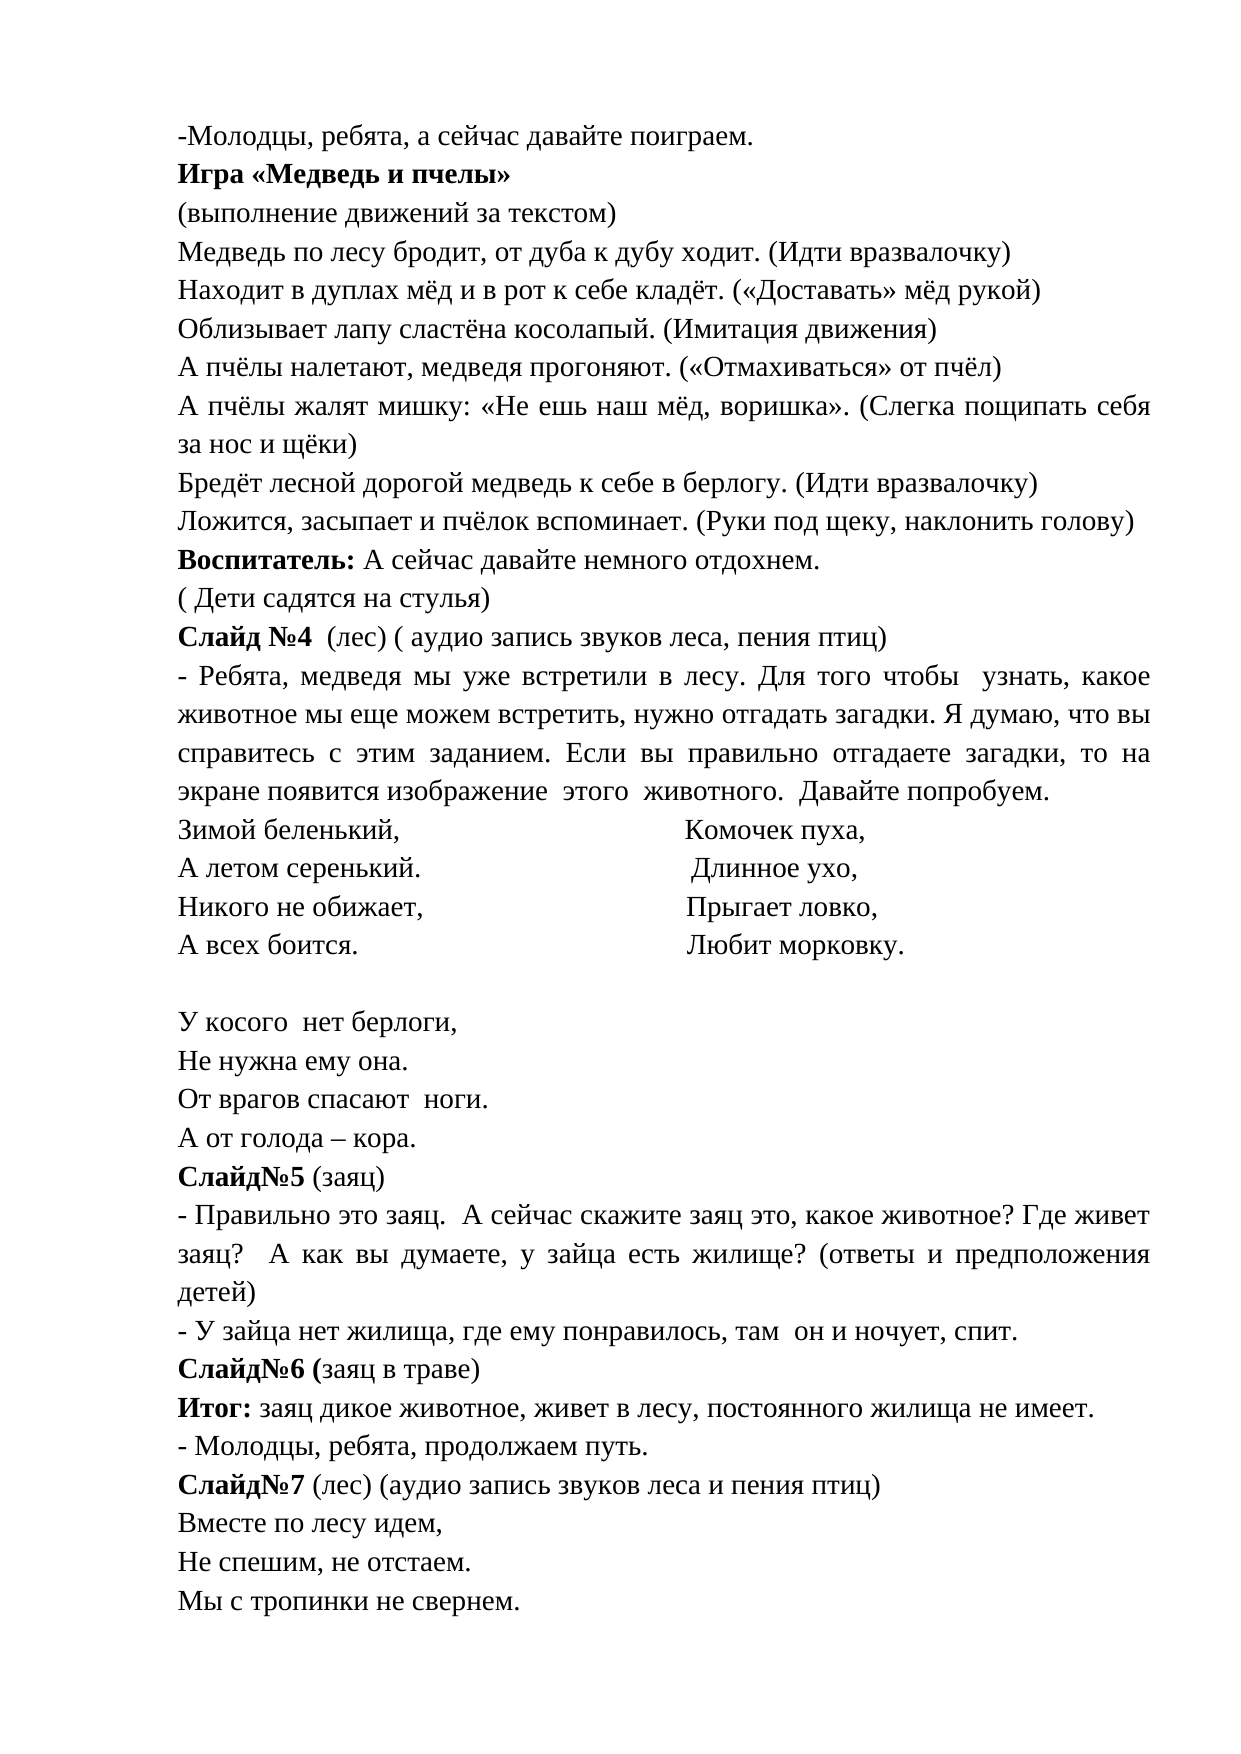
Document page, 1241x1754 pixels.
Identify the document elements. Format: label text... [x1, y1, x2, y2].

text Не спешим, не отстаем. [177, 1544, 1152, 1578]
text Находит в дуплах мёд и в рот к себе кладёт. («Доставать» мёд рукой) [177, 272, 1152, 306]
text Слайд №4 (лес) ( аудио запись звуков леса, пения птиц) [177, 619, 1152, 653]
text Мы с тропинки не свернем. [177, 1583, 1152, 1616]
text Бредёт лесной дорогой медведь к себе в берлогу. (Идти вразвалочку) [177, 465, 1152, 498]
text От врагов спасают ноги. [177, 1082, 1152, 1115]
text (выполнение движений за текстом) [177, 195, 1152, 229]
text Ложится, засыпает и пчёлок вспоминает. (Руки под щеку, наклонить голову) [177, 503, 1152, 537]
text Слайд№6 (заяц в траве) [177, 1351, 1152, 1385]
text А от голода – кора. [177, 1120, 1152, 1154]
text А пчёлы жалят мишку: «Не ешь наш мёд, воришка». (Слегка пощипать себя за нос и щёки) [177, 388, 1152, 460]
text А летом серенький. Длинное ухо, [177, 850, 1152, 884]
text Слайд№5 (заяц) [177, 1159, 1152, 1192]
text У косого нет берлоги, [177, 1004, 1152, 1038]
text - Молодцы, ребята, продолжаем путь. [177, 1428, 1152, 1462]
text ( Дети садятся на стулья) [177, 581, 1152, 614]
text - Правильно это заяц. А сейчас скажите заяц это, какое животное? Где живет заяц? А как вы думаете, у зайца есть жилище? (ответы и предположения детей) [177, 1197, 1152, 1308]
text Игра «Медведь и пчелы» [177, 157, 1152, 190]
text - У зайца нет жилища, где ему понравилось, там он и ночует, спит. [177, 1313, 1152, 1346]
text -Молодцы, ребята, а сейчас давайте поиграем. [177, 118, 1152, 152]
text Не нужна ему она. [177, 1043, 1152, 1077]
text А всех боится. Любит морковку. [177, 927, 1152, 961]
text - Ребята, медведя мы уже встретили в лесу. Для того чтобы узнать, какое животное мы еще можем встретить, нужно отгадать загадки. Я думаю, что вы справитесь с этим заданием. Если вы правильно отгадаете загадки, то на экране появится изображение этого животного. Давайте попробуем. [177, 658, 1152, 807]
text Зимой беленький, Комочек пуха, [177, 812, 1152, 845]
text Никого не обижает, Прыгает ловко, [177, 889, 1152, 922]
text Слайд№7 (лес) (аудио запись звуков леса и пения птиц) [177, 1467, 1152, 1501]
text Медведь по лесу бродит, от дуба к дубу ходит. (Идти вразвалочку) [177, 234, 1152, 267]
text Итог: заяц дикое животное, живет в лесу, постоянного жилища не имеет. [177, 1390, 1152, 1423]
text Вместе по лесу идем, [177, 1506, 1152, 1539]
text Воспитатель: А сейчас давайте немного отдохнем. [177, 542, 1152, 576]
text А пчёлы налетают, медведя прогоняют. («Отмахиваться» от пчёл) [177, 349, 1152, 383]
text Облизывает лапу сластёна косолапый. (Имитация движения) [177, 311, 1152, 344]
